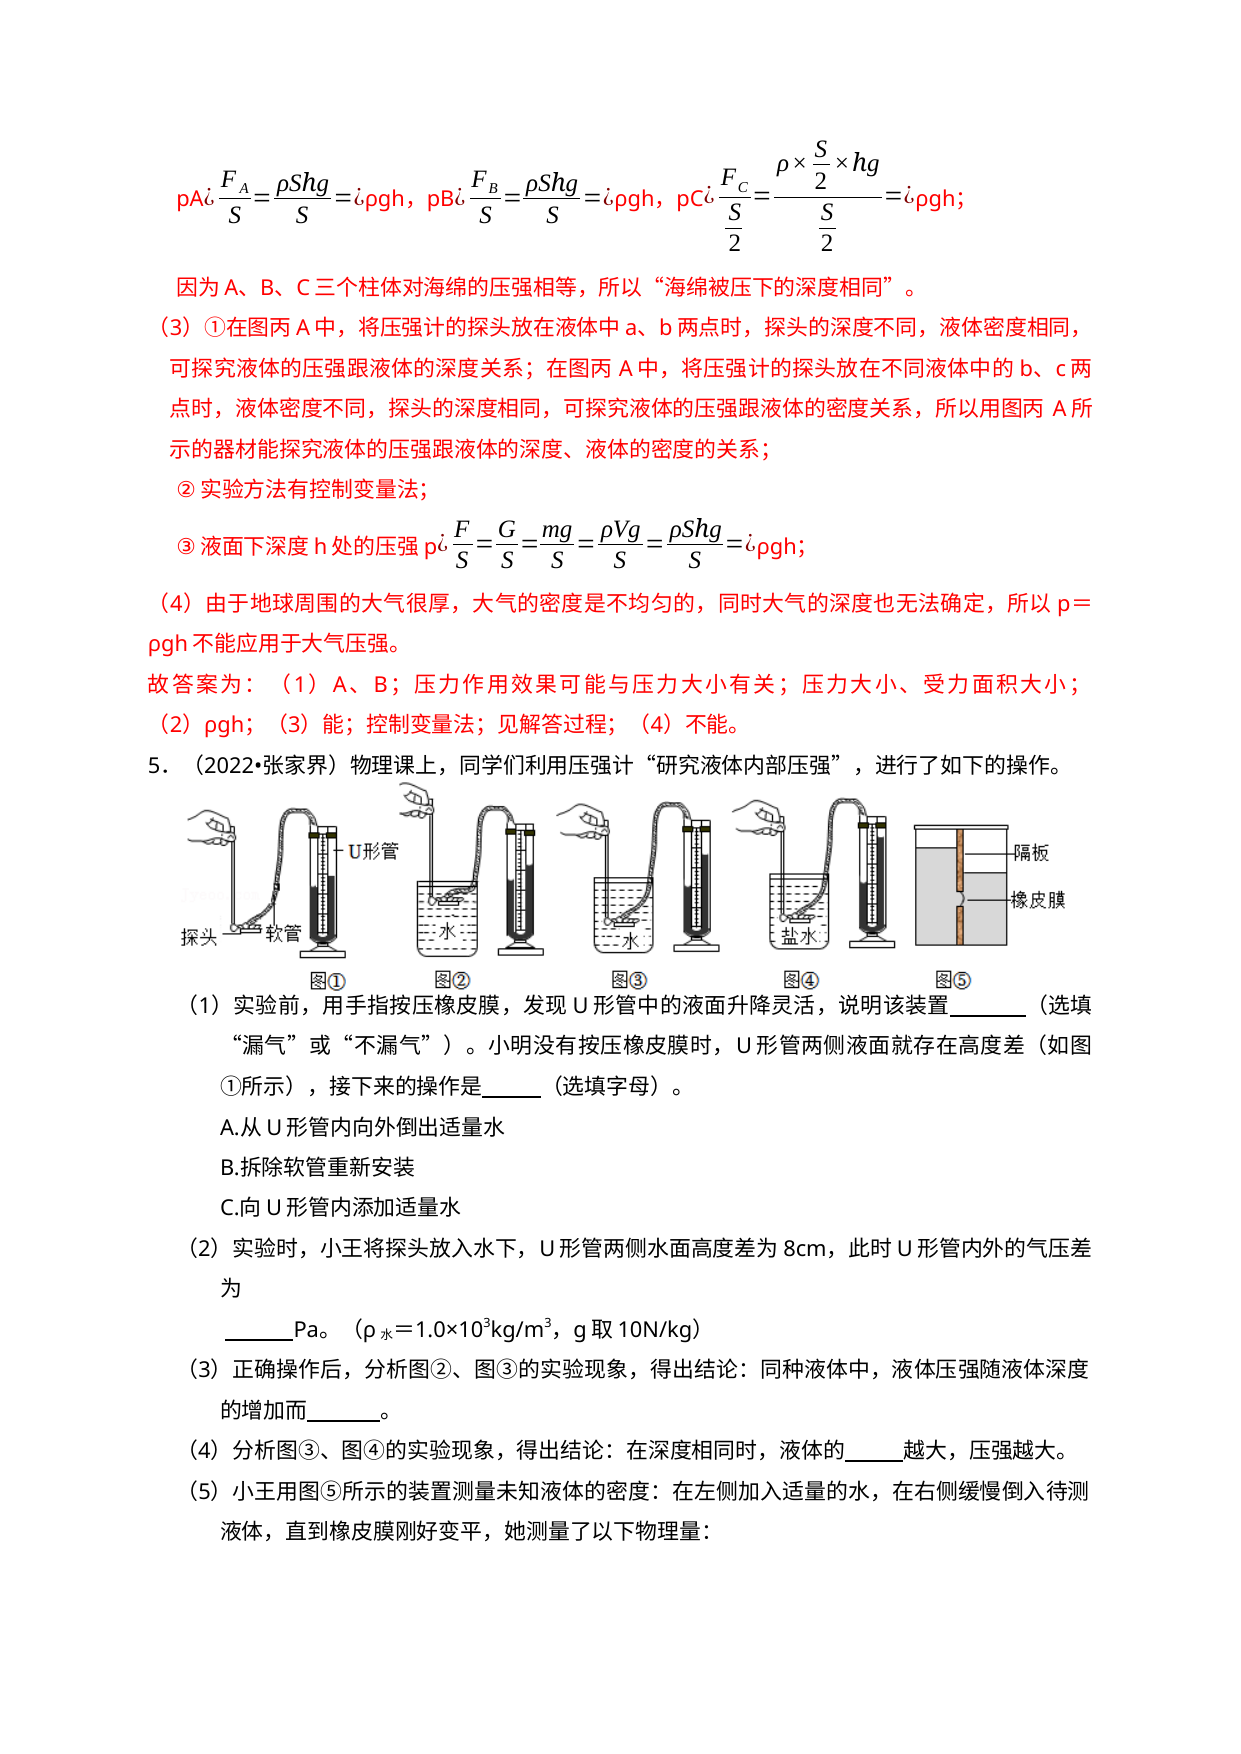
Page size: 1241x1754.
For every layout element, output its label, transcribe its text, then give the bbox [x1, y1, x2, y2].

picture [179, 780, 1066, 987]
text ③液面下深度h处的压强pρgh； [176, 513, 1093, 578]
text （2）实验时，小王将探头放入水下，U形管两侧水面高度差为8cm，此时U形管内外的气压差为 [176, 1230, 1093, 1303]
text pAρgh，pBρgh，pCρgh； [176, 132, 1093, 262]
text （3）①在图丙A中，将压强计的探头放在液体中a、b两点时，探头的深度不同，液体密度相同，可探究液体的压强跟液体的深度关系；在图丙A中，将压强计的探头放在不同液体中的b、c两点时，液体密度不同，探头的深度相同，可探究液体的压强跟液体的密度关系，所以用图丙A所示的器材能探究液体的压强跟液体的深度、液体的密度的关系； [148, 310, 1093, 464]
text （4）分析图③、图④的实验现象，得出结论：在深度相同时，液体的 越大，压强越大。 [176, 1433, 1093, 1465]
text （4）由于地球周围的大气很厚，大气的密度是不均匀的，同时大气的深度也无法确定，所以p＝ρgh不能应用于大气压强。 [148, 586, 1093, 659]
text 因为A、B、C三个柱体对海绵的压强相等，所以“海绵被压下的深度相同”。 [176, 269, 1093, 302]
text ②实验方法有控制变量法； [176, 472, 1093, 505]
text Pa。（ρ水＝1.0×103kg/m3，g取10N/kg） [219, 1311, 1093, 1344]
text A.从U形管内向外倒出适量水 [176, 1109, 1093, 1142]
text 故答案为：（1）A、B；压力作用效果可能与压力大小有关；压力大小、受力面积大小；（2）ρgh；（3）能；控制变量法；见解答过程；（4）不能。 [148, 667, 1093, 740]
text C.向U形管内添加适量水 [176, 1190, 1093, 1222]
text （1）实验前，用手指按压橡皮膜，发现U形管中的液面升降灵活，说明该装置 （选填“漏气”或“不漏气”）。小明没有按压橡皮膜时，U形管两侧液面就存在高度差（如图①所示），接下来的操作是 （选填字母）。 [176, 987, 1093, 1101]
text （5）小王用图⑤所示的装置测量未知液体的密度：在左侧加入适量的水，在右侧缓慢倒入待测液体，直到橡皮膜刚好变平，她测量了以下物理量： [176, 1473, 1093, 1546]
text （3）正确操作后，分析图②、图③的实验现象，得出结论：同种液体中，液体压强随液体深度的增加而 。 [176, 1352, 1093, 1425]
text 5．（2022•张家界）物理课上，同学们利用压强计“研究液体内部压强”，进行了如下的操作。 [148, 748, 1093, 780]
text B.拆除软管重新安装 [176, 1149, 1093, 1182]
